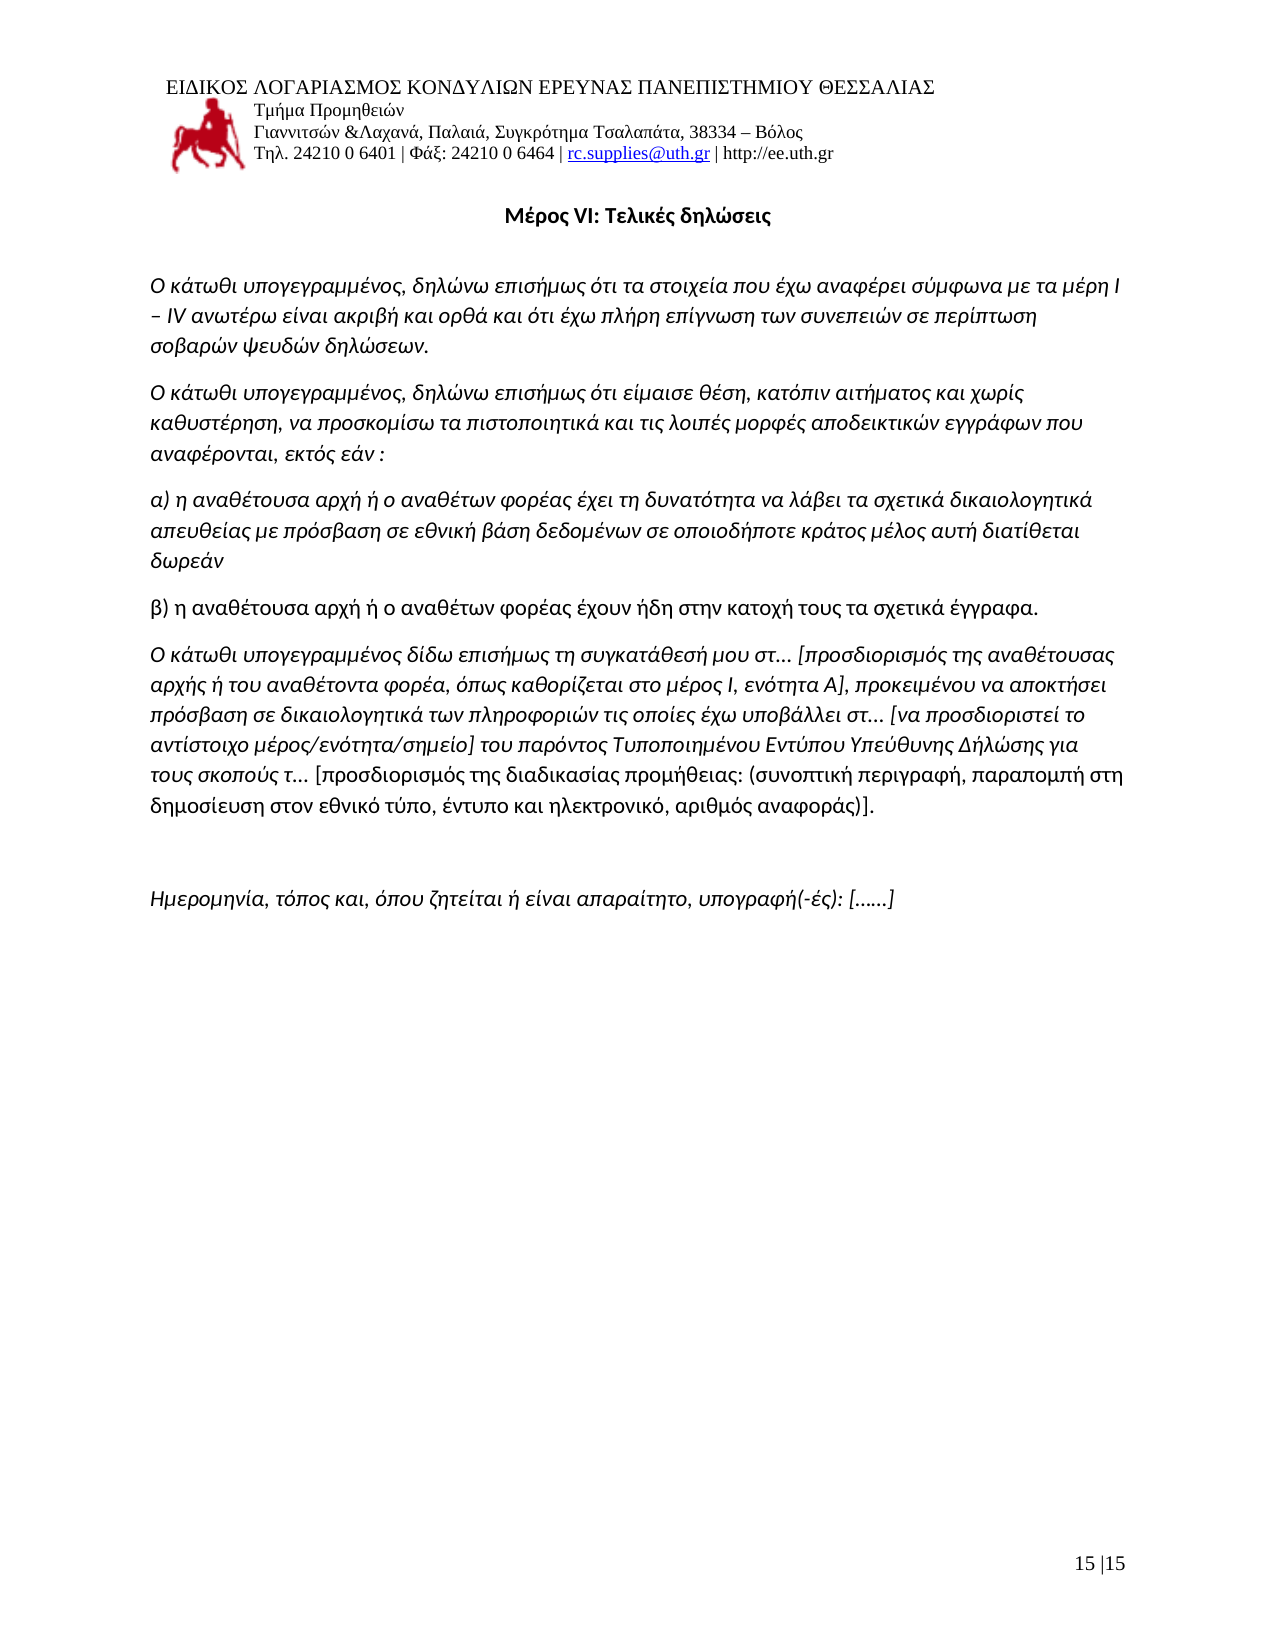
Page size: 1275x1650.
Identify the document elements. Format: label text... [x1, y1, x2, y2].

text Ο κάτωθι υπογεγραμμένος, δηλώνω επισήμως ότι είμαισε θέση, κατόπιν αιτήματος και χωρίς καθυστέρηση, να προσκομίσω τα πιστοποιητικά και τις λοιπές μορφές αποδεικτικών εγγράφων που αναφέρονται, εκτός εάν : [150, 378, 1125, 467]
text Ημερομηνία, τόπος και, όπου ζητείται ή είναι απαραίτητο, υπογραφή(-ές): [……] [150, 884, 1125, 912]
title Μέρος VI: Τελικές δηλώσεις [150, 201, 1125, 229]
text Ο κάτωθι υπογεγραμμένος δίδω επισήμως τη συγκατάθεσή μου στ... [προσδιορισμός της αναθέτουσας αρχής ή του αναθέτοντα φορέα, όπως καθορίζεται στο μέρος Ι, ενότητα Α], προκειμένου να αποκτήσει πρόσβαση σε δικαιολογητικά των πληροφοριών τις οποίες έχω υποβάλλει στ... [να προσδιοριστεί το αντίστοιχο μέρος/ενότητα/σημείο] του παρόντος Τυποποιημένου Εντύπου Υπεύθυνης Δήλώσης για τους σκοπούς τ... [προσδιορισμός της διαδικασίας προμήθειας: (συνοπτική περιγραφή, παραπομπή στη δημοσίευση στον εθνικό τύπο, έντυπο και ηλεκτρονικό, αριθμός αναφοράς)]. [150, 640, 1125, 819]
text Ο κάτωθι υπογεγραμμένος, δηλώνω επισήμως ότι τα στοιχεία που έχω αναφέρει σύμφωνα με τα μέρη Ι – IV ανωτέρω είναι ακριβή και ορθά και ότι έχω πλήρη επίγνωση των συνεπειών σε περίπτωση σοβαρών ψευδών δηλώσεων. [150, 271, 1125, 359]
text α) η αναθέτουσα αρχή ή ο αναθέτων φορέας έχει τη δυνατότητα να λάβει τα σχετικά δικαιολογητικά απευθείας με πρόσβαση σε εθνική βάση δεδομένων σε οποιοδήποτε κράτος μέλος αυτή διατίθεται δωρεάν [150, 486, 1125, 574]
text β) η αναθέτουσα αρχή ή ο αναθέτων φορέας έχουν ήδη στην κατοχή τους τα σχετικά έγγραφα. [150, 593, 1125, 621]
